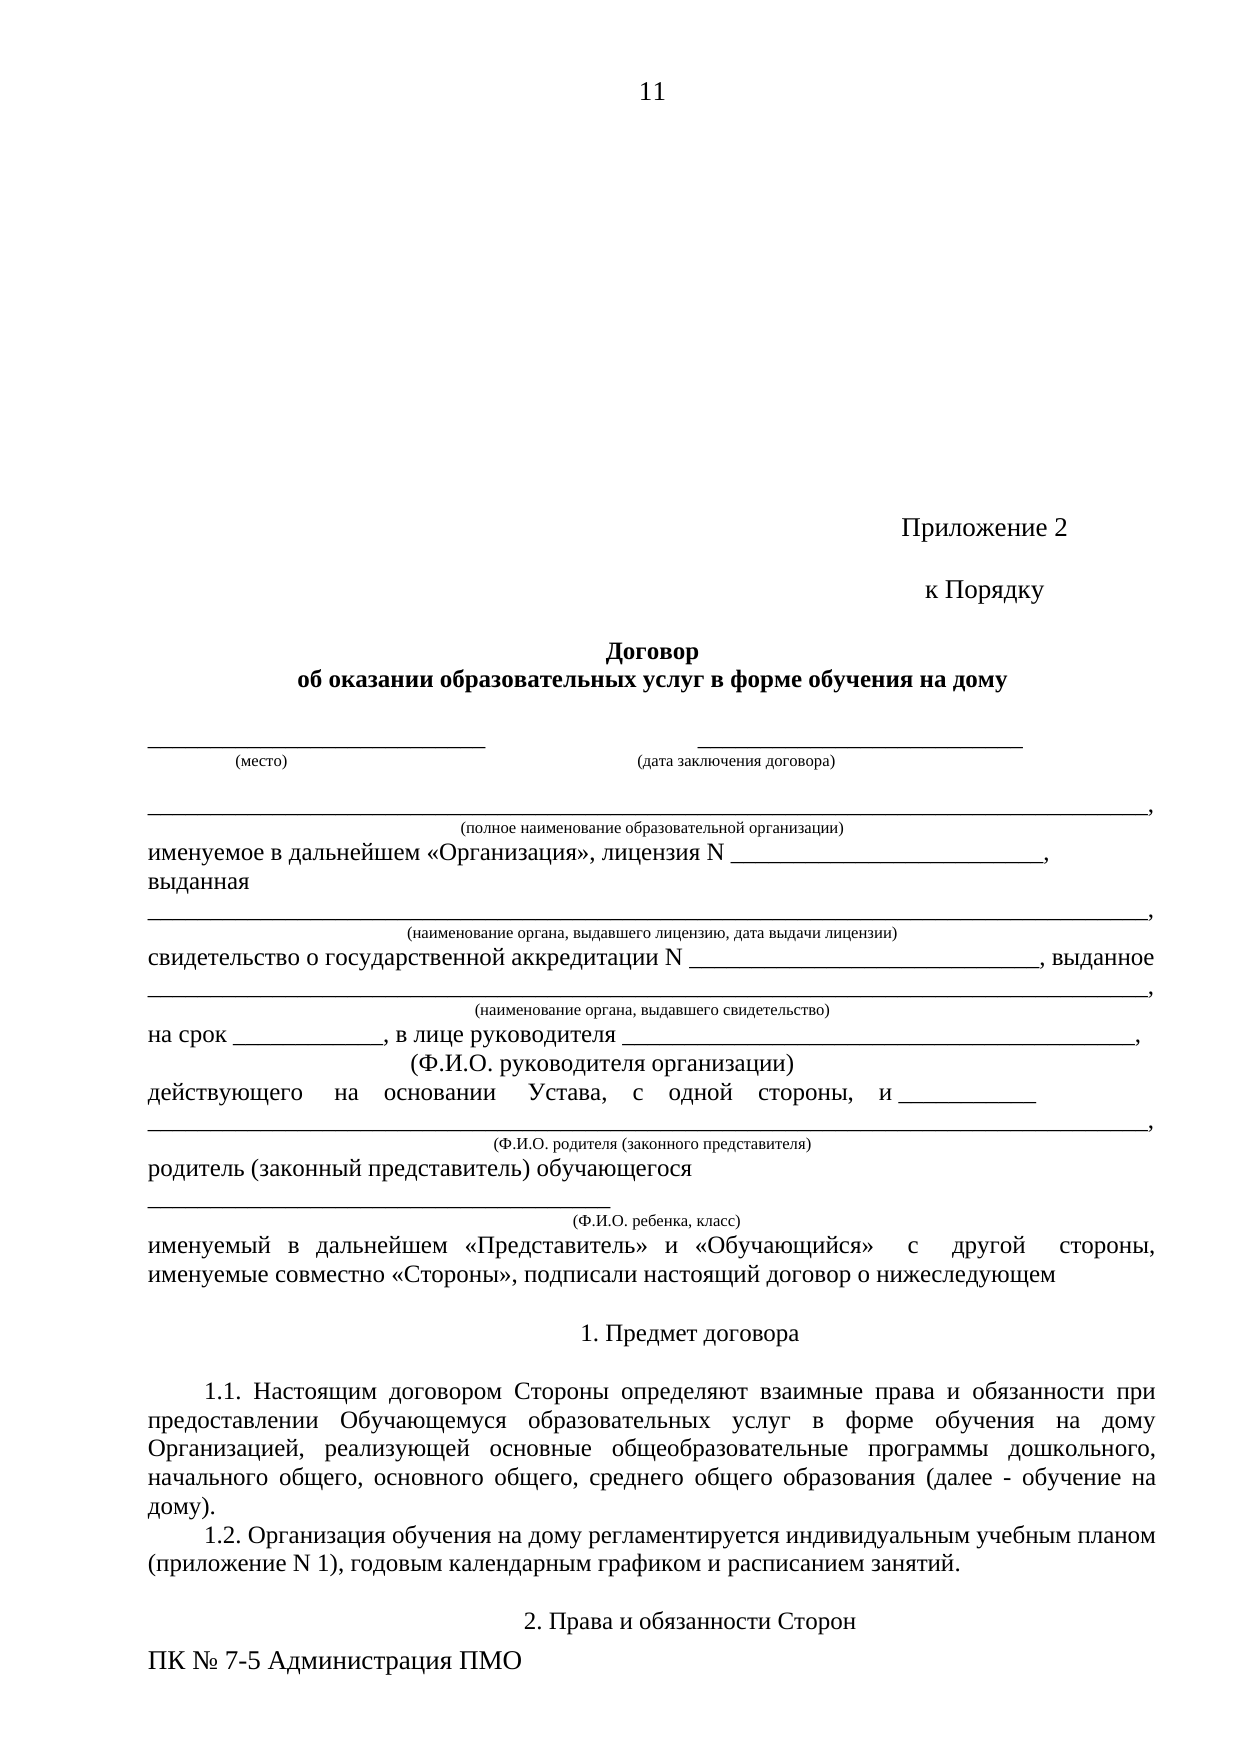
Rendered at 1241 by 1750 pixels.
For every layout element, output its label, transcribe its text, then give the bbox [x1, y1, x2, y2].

text (Ф.И.О. руководителя организации) [148, 1048, 1157, 1077]
text ________________________________________________________________________________, [148, 789, 1157, 818]
text ________________________________________________________________________________, [148, 971, 1157, 1000]
text Приложение 2 [812, 511, 1157, 542]
text (Ф.И.О. ребенка, класс) [148, 1211, 1157, 1230]
text 2. Права и обязанности Сторон [148, 1606, 1157, 1635]
text действующего на основании Устава, с одной стороны, и ___________ [148, 1077, 1157, 1105]
text (место) (дата заключения договора) [148, 751, 1157, 770]
text именуемый в дальнейшем «Представитель» и «Обучающийся» с другой стороны, именуемые совместно «Стороны», подписали настоящий договор о нижеследующем [148, 1230, 1157, 1287]
text (полное наименование образовательной организации) [148, 818, 1157, 837]
text (наименование органа, выдавшего лицензию, дата выдачи лицензии) [148, 923, 1157, 942]
text родитель (законный представитель) обучающегося _____________________________________ [148, 1153, 1157, 1211]
text Договор [148, 636, 1157, 664]
text 1.1. Настоящим договором Стороны определяют взаимные права и обязанности при предоставлении Обучающемуся образовательных услуг в форме обучения на дому Организацией, реализующей основные общеобразовательные программы дошкольного, начального общего, основного общего, среднего общего образования (далее - обучение на дому). [148, 1376, 1157, 1520]
text 1. Предмет договора [148, 1318, 1157, 1347]
text на срок ____________, в лице руководителя _________________________________________, [148, 1019, 1157, 1048]
text именуемое в дальнейшем «Организация», лицензия N _________________________, выданная [148, 837, 1157, 894]
text к Порядку [812, 573, 1157, 604]
text ________________________________________________________________________________, [148, 1105, 1157, 1134]
text об оказании образовательных услуг в форме обучения на дому [148, 664, 1157, 693]
text ___________________________ __________________________ [148, 722, 1157, 751]
text ________________________________________________________________________________, [148, 894, 1157, 923]
text свидетельство о государственной аккредитации N ____________________________, выданное [148, 942, 1157, 971]
text (Ф.И.О. родителя (законного представителя) [148, 1134, 1157, 1153]
text (наименование органа, выдавшего свидетельство) [148, 1000, 1157, 1019]
text 1.2. Организация обучения на дому регламентируется индивидуальным учебным планом (приложение N 1), годовым календарным графиком и расписанием занятий. [148, 1520, 1157, 1577]
